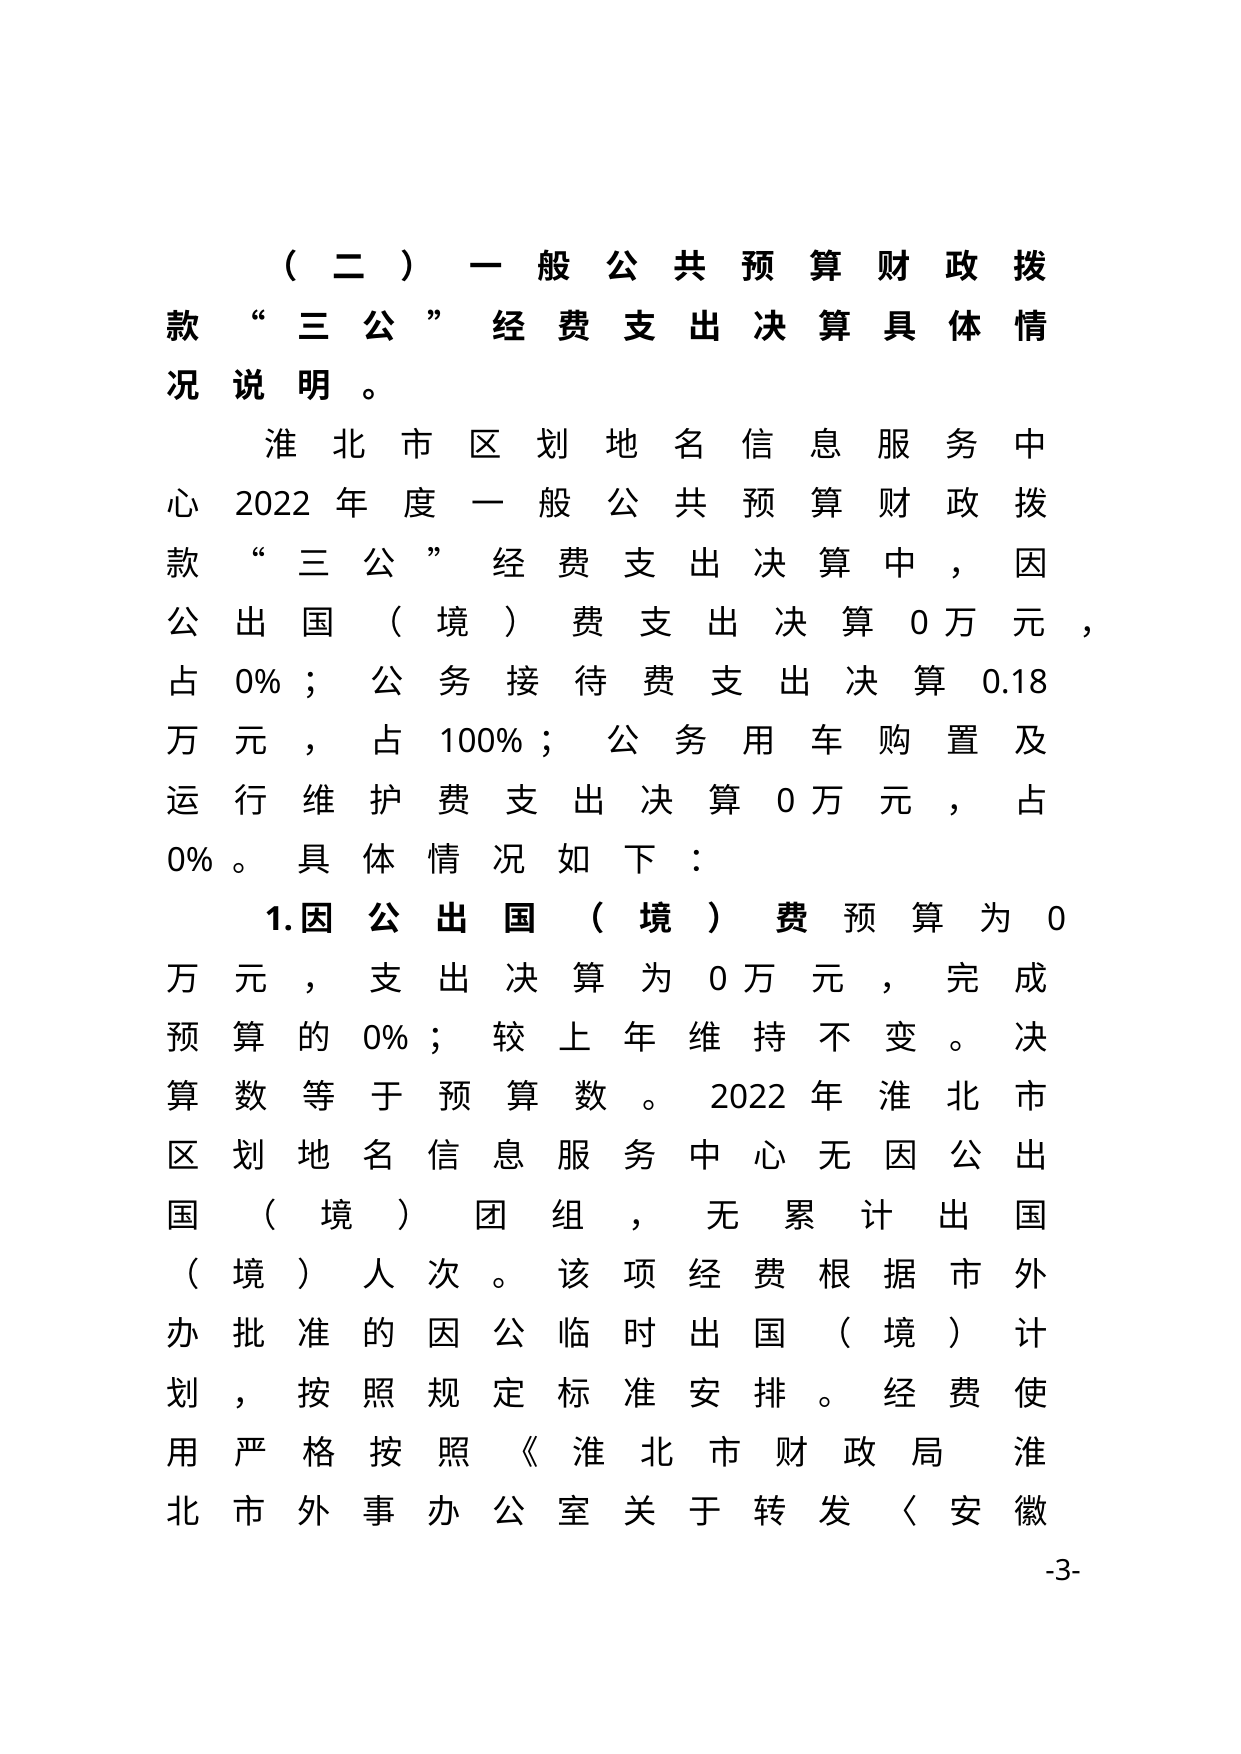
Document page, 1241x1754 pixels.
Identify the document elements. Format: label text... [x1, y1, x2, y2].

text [167, 887, 1079, 1539]
text （二）一般公共预算财政拨款“三公”经费支出决算具体情况说明。 [167, 235, 1079, 412]
text 淮北市区划地名信息服务中心2022年度一般公共预算财政拨款“三公”经费支出决算中，因公出国（境）费支出决算0万元，占0%；公务接待费支出决算0.18万元，占100%；公务用车购置及运行维护费支出决算0万元，占0%。具体情况如下： [167, 412, 1079, 887]
